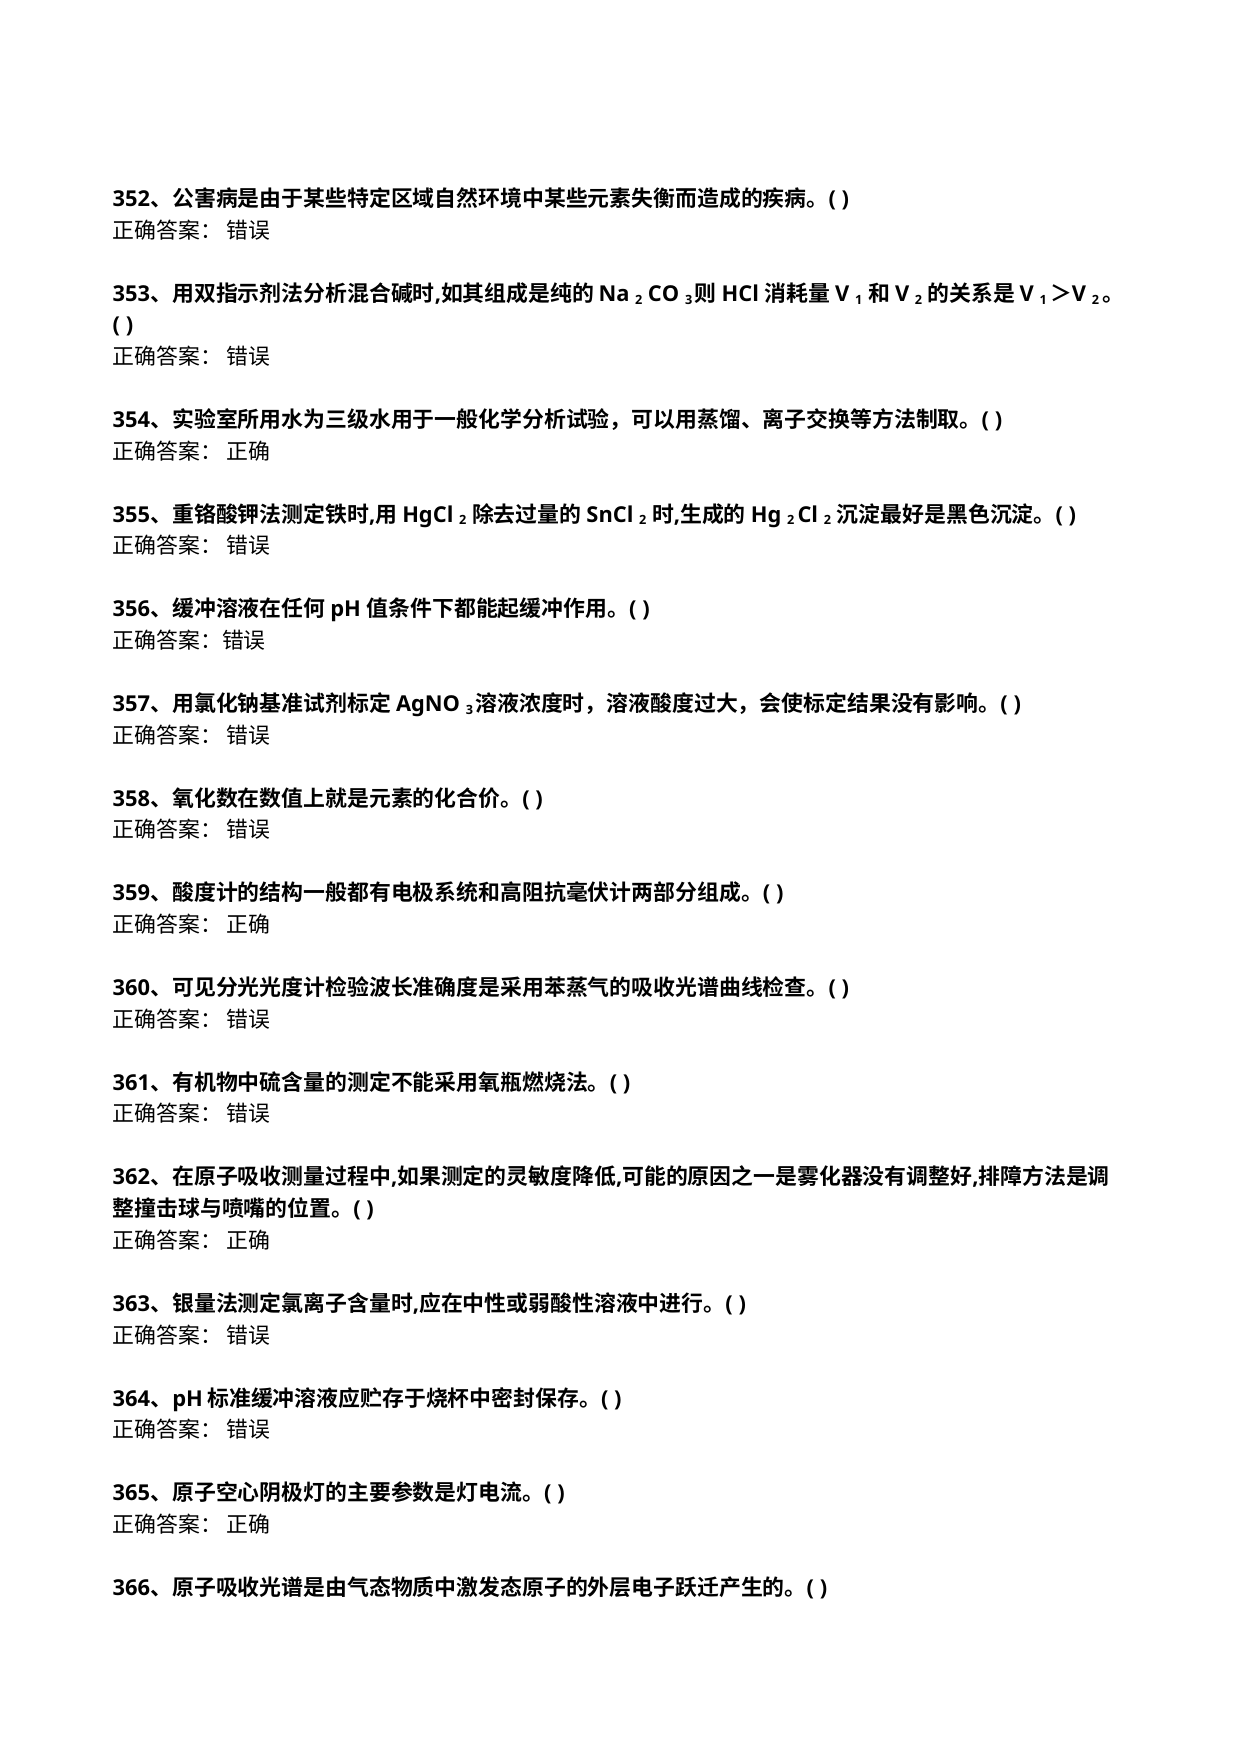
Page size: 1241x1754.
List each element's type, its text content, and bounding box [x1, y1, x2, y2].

text 355、重铬酸钾法测定铁时,用 HgCl 2 除去过量的 SnCl 2 时,生成的 Hg 2 Cl 2 沉淀最好是黑色沉淀。( ) [112, 497, 1128, 528]
text 358、氧化数在数值上就是元素的化合价。( ) [112, 781, 1128, 812]
text 361、有机物中硫含量的测定不能采用氧瓶燃烧法。( ) [112, 1065, 1128, 1096]
text 正确答案： 错误 [112, 339, 1128, 371]
text 357、用氯化钠基准试剂标定 AgNO 3溶液浓度时，溶液酸度过大，会使标定结果没有影响。( ) [112, 686, 1128, 718]
text 正确答案： 错误 [112, 1412, 1128, 1444]
text 正确答案： 错误 [112, 1318, 1128, 1349]
text 362、在原子吸收测量过程中,如果测定的灵敏度降低,可能的原因之一是雾化器没有调整好,排障方法是调整撞击球与喷嘴的位置。( ) [112, 1159, 1128, 1223]
text 正确答案： 错误 [112, 213, 1128, 245]
text 354、实验室所用水为三级水用于一般化学分析试验，可以用蒸馏、离子交换等方法制取。( ) [112, 402, 1128, 434]
text 352、公害病是由于某些特定区域自然环境中某些元素失衡而造成的疾病。( ) [112, 181, 1128, 213]
text 正确答案： 正确 [112, 1223, 1128, 1254]
text 正确答案： 正确 [112, 434, 1128, 465]
text 正确答案： 正确 [112, 907, 1128, 939]
text 正确答案： 错误 [112, 812, 1128, 844]
text 正确答案： 错误 [112, 528, 1128, 560]
text 正确答案：错误 [112, 623, 1128, 655]
text 363、银量法测定氯离子含量时,应在中性或弱酸性溶液中进行。( ) [112, 1286, 1128, 1318]
text 正确答案： 正确 [112, 1507, 1128, 1539]
text 360、可见分光光度计检验波长准确度是采用苯蒸气的吸收光谱曲线检查。( ) [112, 970, 1128, 1002]
text 364、pH标准缓冲溶液应贮存于烧杯中密封保存。( ) [112, 1381, 1128, 1412]
text 359、酸度计的结构一般都有电极系统和高阻抗毫伏计两部分组成。( ) [112, 875, 1128, 907]
text 正确答案： 错误 [112, 1096, 1128, 1128]
text 正确答案： 错误 [112, 1002, 1128, 1033]
text 365、原子空心阴极灯的主要参数是灯电流。( ) [112, 1475, 1128, 1507]
text 353、用双指示剂法分析混合碱时,如其组成是纯的Na 2 CO 3则 HCl 消耗量 V 1 和 V 2 的关系是V 1 ＞V 2 。( ) [112, 276, 1128, 339]
text 366、原子吸收光谱是由气态物质中激发态原子的外层电子跃迁产生的。( ) [112, 1570, 1128, 1602]
text 356、缓冲溶液在任何 pH 值条件下都能起缓冲作用。( ) [112, 591, 1128, 623]
text 正确答案： 错误 [112, 718, 1128, 749]
